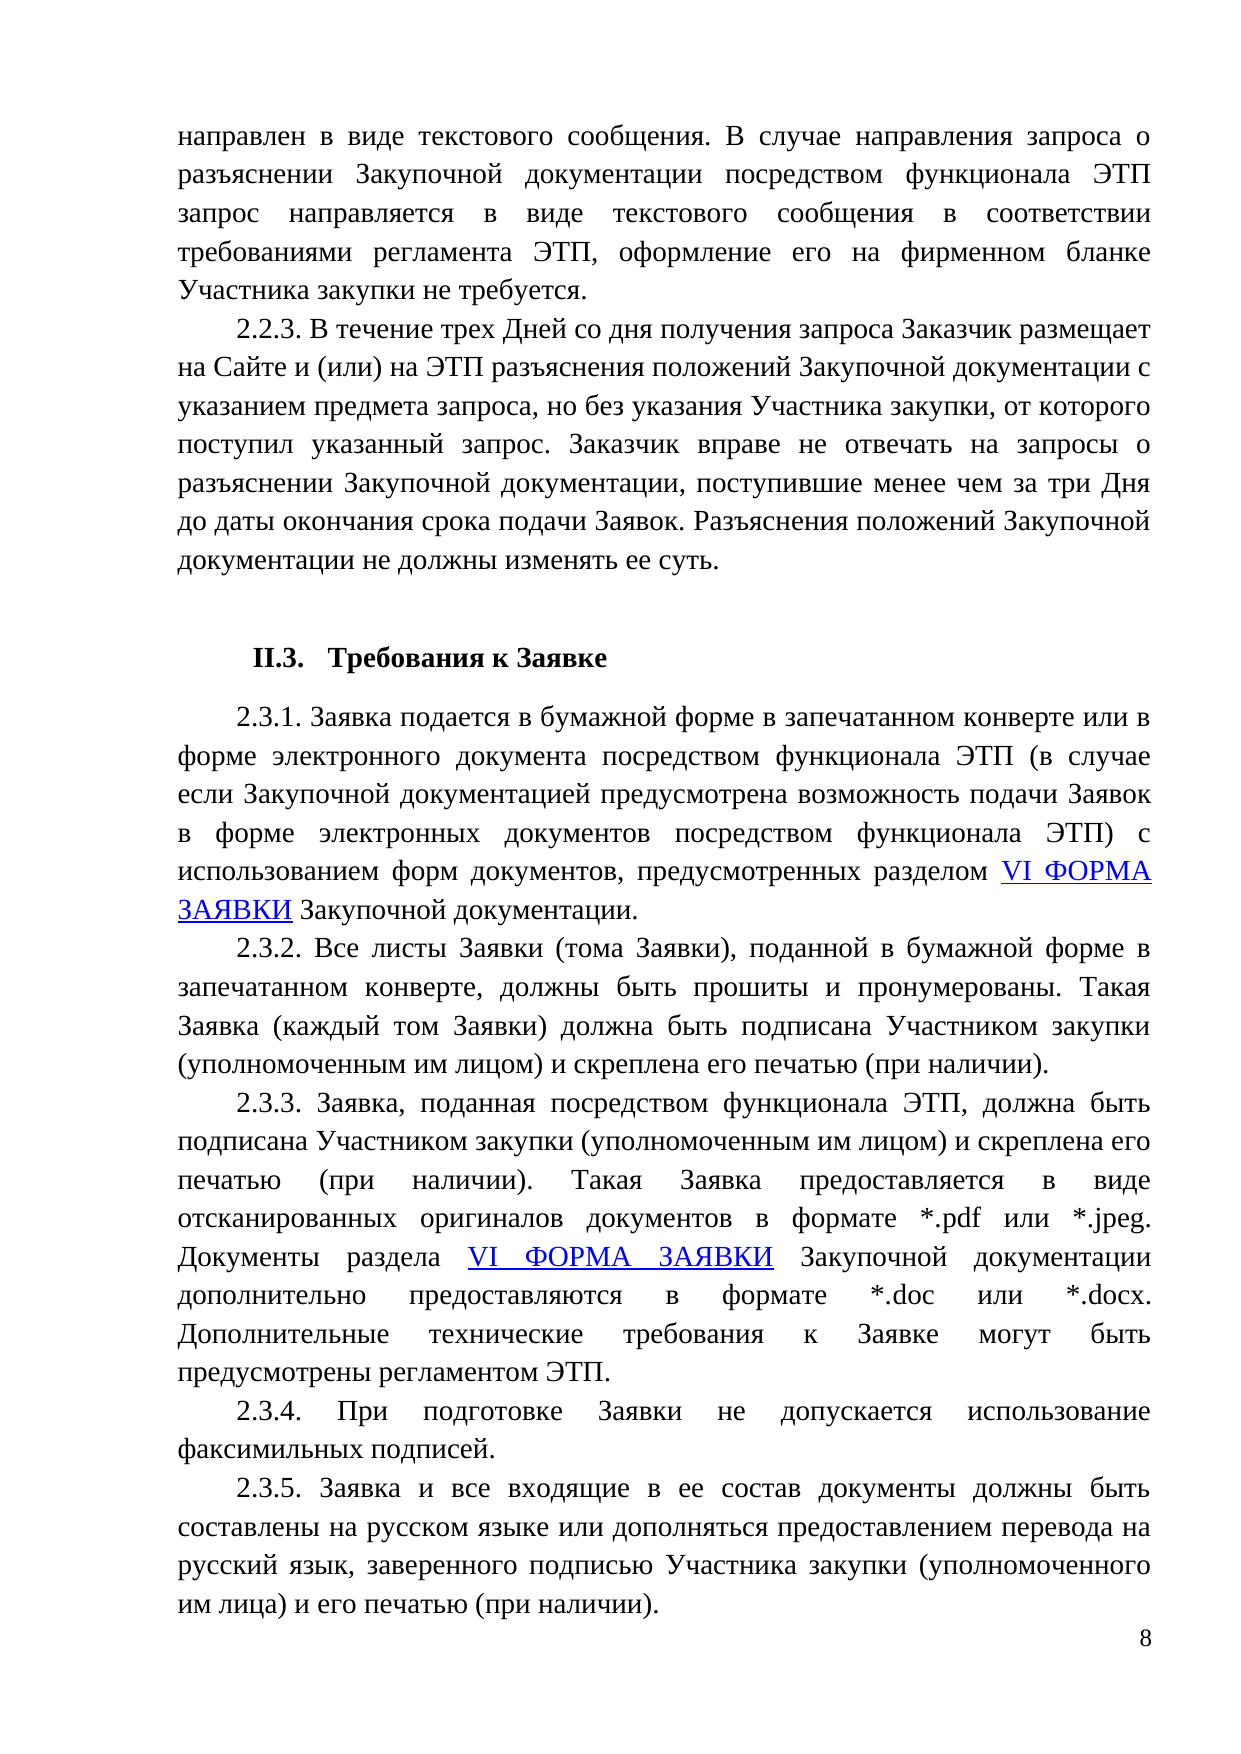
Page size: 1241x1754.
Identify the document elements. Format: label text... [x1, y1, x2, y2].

text 2.2.3. В течение трех Дней со дня получения запроса Заказчик размещает на Сайте и (или) на ЭТП разъяснения положений Закупочной документации с указанием предмета запроса, но без указания Участника закупки, от которого поступил указанный запрос. Заказчик вправе не отвечать на запросы о разъяснении Закупочной документации, поступившие менее чем за три Дня до даты окончания срока подачи Заявок. Разъяснения положений Закупочной документации не должны изменять ее суть. [177, 311, 1152, 576]
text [177, 118, 1152, 306]
text 2.3.5. Заявка и все входящие в ее состав документы должны быть составлены на русском языке или дополняться предоставлением перевода на русский язык, заверенного подписью Участника закупки (уполномоченного им лица) и его печатью (при наличии). [177, 1470, 1152, 1619]
text 2.3.4. При подготовке Заявки не допускается использование факсимильных подписей. [177, 1393, 1152, 1465]
text 2.3.3. Заявка, поданная посредством функционала ЭТП, должна быть подписана Участником закупки (уполномоченным им лицом) и скреплена его печатью (при наличии). Такая Заявка предоставляется в виде отсканированных оригиналов документов в формате *.pdf или *.jpeg. Документы раздела VI ФОРМА ЗАЯВКИ Закупочной документации дополнительно предоставляются в формате *.doc или *.docx. Дополнительные технические требования к Заявке могут быть предусмотрены регламентом ЭТП. [177, 1085, 1152, 1388]
list Требования к Заявке [252, 640, 1152, 673]
text 2.3.2. Все листы Заявки (тома Заявки), поданной в бумажной форме в запечатанном конверте, должны быть прошиты и пронумерованы. Такая Заявка (каждый том Заявки) должна быть подписана Участником закупки (уполномоченным им лицом) и скреплена его печатью (при наличии). [177, 931, 1152, 1080]
text 2.3.1. Заявка подается в бумажной форме в запечатанном конверте или в форме электронного документа посредством функционала ЭТП (в случае если Закупочной документацией предусмотрена возможность подачи Заявок в форме электронных документов посредством функционала ЭТП) с использованием форм документов, предусмотренных разделом VI ФОРМА ЗАЯВКИ Закупочной документации. [177, 699, 1152, 926]
